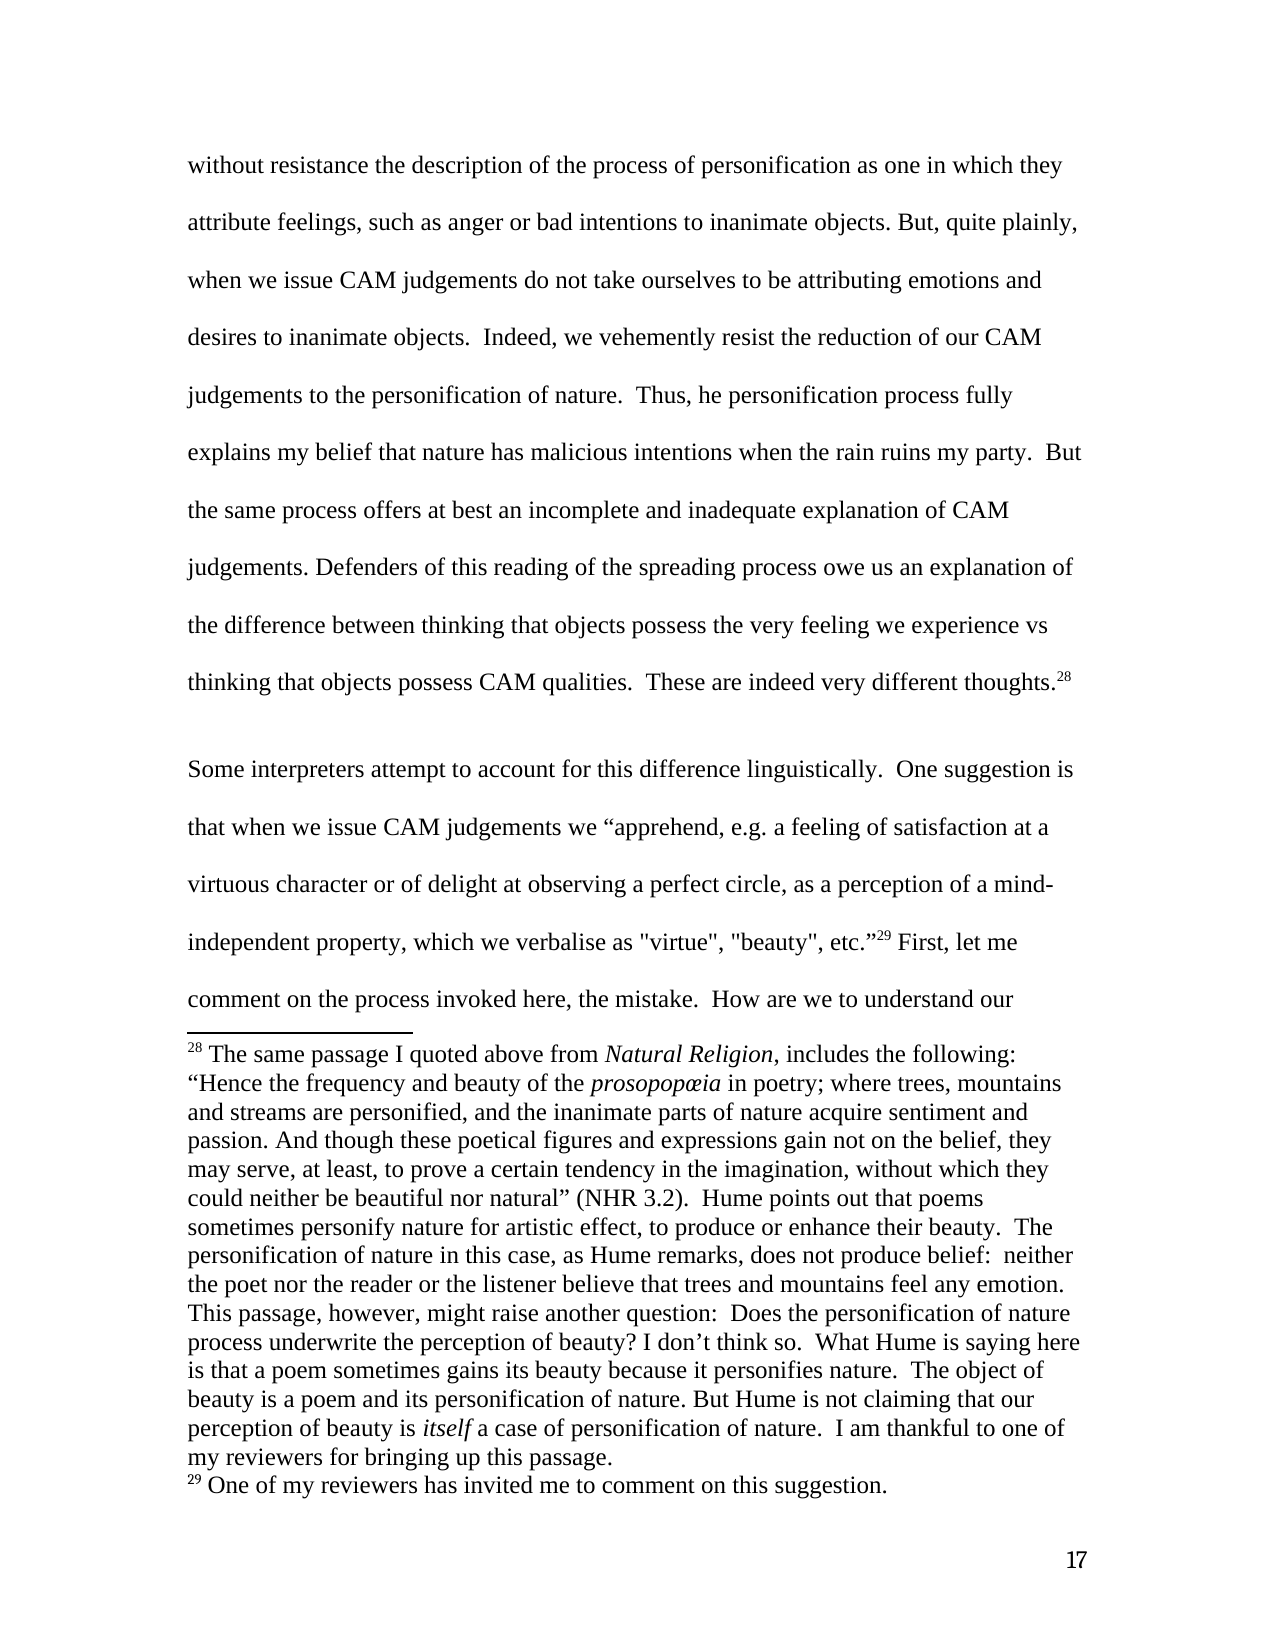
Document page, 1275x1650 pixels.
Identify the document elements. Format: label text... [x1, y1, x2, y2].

text Some interpreters attempt to account for this difference linguistically. One suggestion is that when we issue CAM judgements we “apprehend, e.g. a feeling of satisfaction at a virtuous character or of delight at observing a perfect circle, as a perception of a mind-independent property, which we verbalise as "virtue", "beauty", etc.” First, let me comment on the process invoked here, the mistake. How are we to understand our mistaking a feeling of delight for a mind-independent property? The mistake invoked here seems to presuppose, whether intentionally or not, a prior step of personification of nature. We can only understand our mistaking a feeling of delight for a mind-independent property of the circle, if we already assume circles to be capable of feeling delight. If I mistake the moving figure in the distance for the number 7, it must be because I already believe that the number 7 is the kind of thing that could be moving down the street. But we don’t believe that the circle is capable of feeling delight. [187, 754, 1087, 1013]
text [187, 150, 1087, 696]
